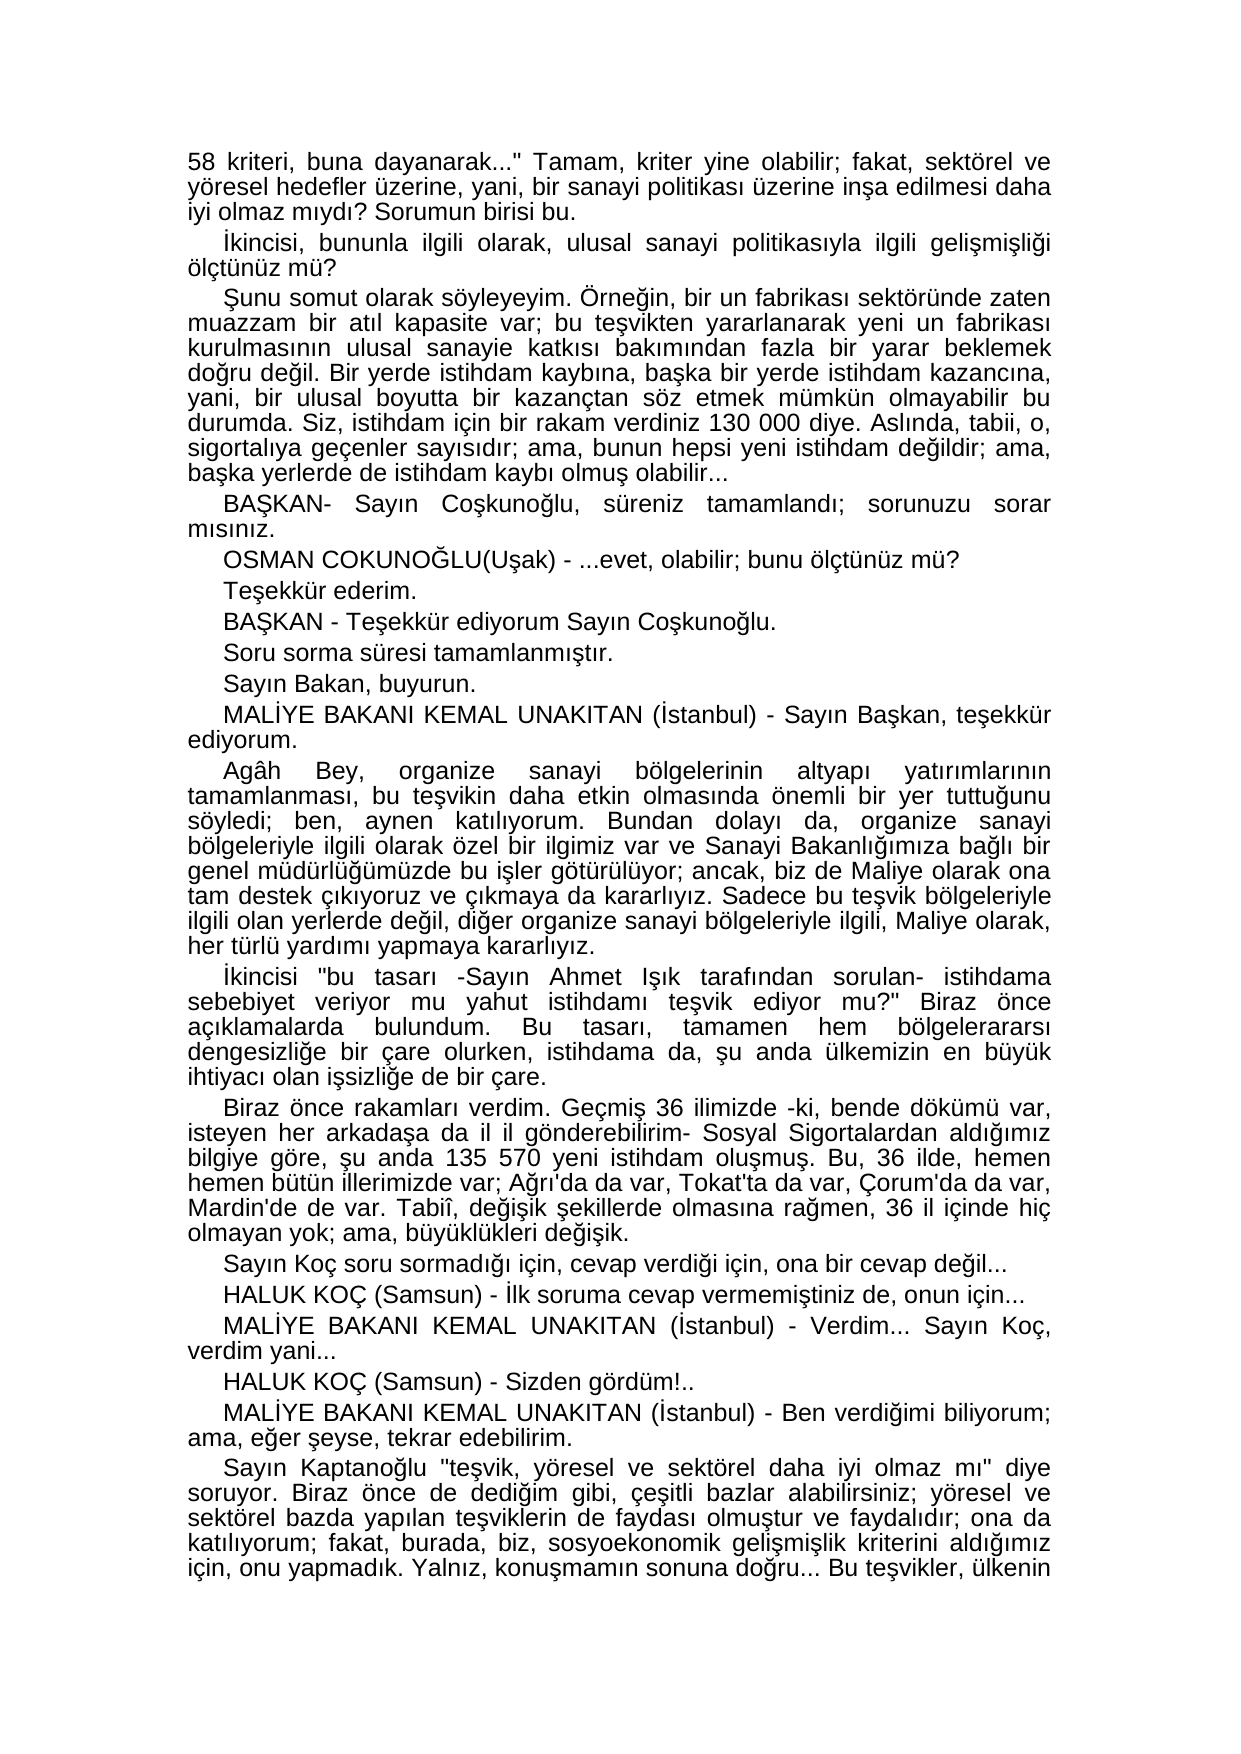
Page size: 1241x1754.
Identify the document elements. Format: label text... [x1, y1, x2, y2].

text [187, 1457, 1053, 1582]
text Soru sorma süresi tamamlanmıştır. [187, 642, 1053, 667]
text MALİYE BAKANI KEMAL UNAKITAN (İstanbul) - Verdim... Sayın Koç, verdim yani... [187, 1314, 1053, 1364]
text HALUK KOÇ (Samsun) - İlk soruma cevap vermemiştiniz de, onun için... [187, 1283, 1053, 1308]
text Teşekkür ederim. [187, 580, 1053, 605]
text BAŞKAN - Teşekkür ediyorum Sayın Coşkunoğlu. [187, 611, 1053, 636]
text Sayın Koç soru sormadığı için, cevap verdiği için, ona bir cevap değil... [187, 1252, 1053, 1277]
text Sayın Bakan, buyurun. [187, 672, 1053, 697]
text HALUK KOÇ (Samsun) - Sizden gördüm!.. [187, 1370, 1053, 1395]
text BAŞKAN- Sayın Coşkunoğlu, süreniz tamamlandı; sorunuzu sorar mısınız. [187, 493, 1053, 543]
text Biraz önce rakamları verdim. Geçmiş 36 ilimizde -ki, bende dökümü var, isteyen her arkadaşa da il il gönderebilirim- Sosyal Sigortalardan aldığımız bilgiye göre, şu anda 135 570 yeni istihdam oluşmuş. Bu, 36 ilde, hemen hemen bütün illerimizde var; Ağrı'da da var, Tokat'ta da var, Çorum'da da var, Mardin'de de var. Tabiî, değişik şekillerde olmasına rağmen, 36 il içinde hiç olmayan yok; ama, büyüklükleri değişik. [187, 1096, 1053, 1246]
text Şunu somut olarak söyleyeyim. Örneğin, bir un fabrikası sektöründe zaten muazzam bir atıl kapasite var; bu teşvikten yararlanarak yeni un fabrikası kurulmasının ulusal sanayie katkısı bakımından fazla bir yarar beklemek doğru değil. Bir yerde istihdam kaybına, başka bir yerde istihdam kazancına, yani, bir ulusal boyutta bir kazançtan söz etmek mümkün olmayabilir bu durumda. Siz, istihdam için bir rakam verdiniz 130 000 diye. Aslında, tabii, o, sigortalıya geçenler sayısıdır; ama, bunun hepsi yeni istihdam değildir; ama, başka yerlerde de istihdam kaybı olmuş olabilir... [187, 287, 1053, 487]
text MALİYE BAKANI KEMAL UNAKITAN (İstanbul) - Ben verdiğimi biliyorum; ama, eğer şeyse, tekrar edebilirim. [187, 1401, 1053, 1451]
text İkincisi "bu tasarı -Sayın Ahmet Işık tarafından sorulan- istihdama sebebiyet veriyor mu yahut istihdamı teşvik ediyor mu?" Biraz önce açıklamalarda bulundum. Bu tasarı, tamamen hem bölgelerararsı dengesizliğe bir çare olurken, istihdama da, şu anda ülkemizin en büyük ihtiyacı olan işsizliğe de bir çare. [187, 965, 1053, 1090]
text Agâh Bey, organize sanayi bölgelerinin altyapı yatırımlarının tamamlanması, bu teşvikin daha etkin olmasında önemli bir yer tuttuğunu söyledi; ben, aynen katılıyorum. Bundan dolayı da, organize sanayi bölgeleriyle ilgili olarak özel bir ilgimiz var ve Sanayi Bakanlığımıza bağlı bir genel müdürlüğümüzde bu işler götürülüyor; ancak, biz de Maliye olarak ona tam destek çıkıyoruz ve çıkmaya da kararlıyız. Sadece bu teşvik bölgeleriyle ilgili olan yerlerde değil, diğer organize sanayi bölgeleriyle ilgili, Maliye olarak, her türlü yardımı yapmaya kararlıyız. [187, 759, 1053, 959]
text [187, 150, 1053, 225]
text OSMAN COKUNOĞLU(Uşak) - ...evet, olabilir; bunu ölçtünüz mü? [187, 549, 1053, 574]
text MALİYE BAKANI KEMAL UNAKITAN (İstanbul) - Sayın Başkan, teşekkür ediyorum. [187, 703, 1053, 753]
text İkincisi, bununla ilgili olarak, ulusal sanayi politikasıyla ilgili gelişmişliği ölçtünüz mü? [187, 231, 1053, 281]
